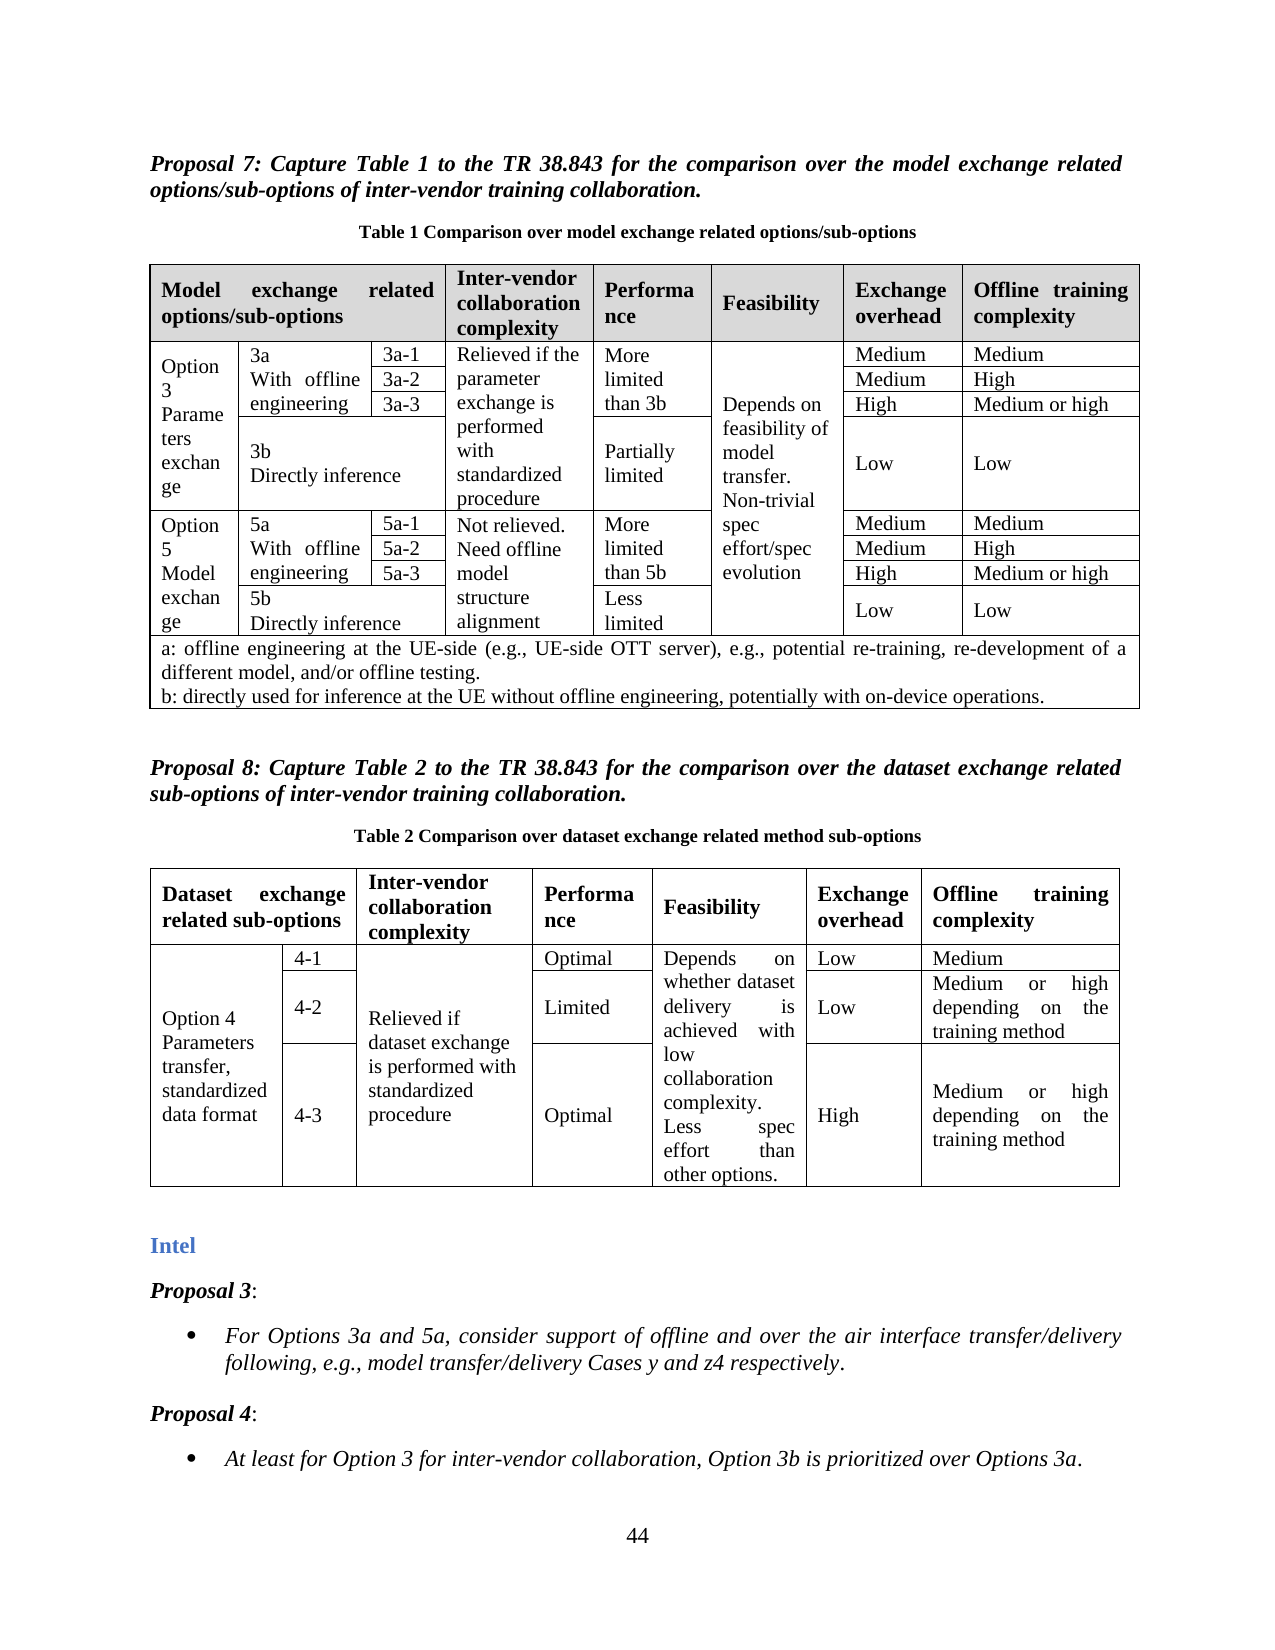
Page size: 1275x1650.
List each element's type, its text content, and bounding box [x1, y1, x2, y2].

table_cell Optimal [533, 1044, 652, 1186]
table_cell High [844, 392, 962, 416]
table_cell Medium or high [963, 392, 1139, 416]
table_cell More limited than 5b [594, 511, 711, 585]
table_cell Medium or high [963, 561, 1139, 585]
table_cell 5a-2 [372, 536, 445, 560]
table_cell 5a With offline engineering [239, 511, 371, 585]
table_header Exchange overhead [807, 869, 921, 944]
table_cell Low [963, 586, 1139, 634]
table_cell 4-2 [283, 971, 356, 1043]
table_header Offline training complexity [922, 869, 1119, 944]
table_cell Medium or high depending on the training method [922, 1044, 1119, 1186]
table_cell Depends on feasibility of model transfer. Non-trivial spec effort/spec evolution [712, 342, 843, 634]
table_cell Less limited [594, 586, 711, 634]
table_cell Limited [533, 971, 652, 1043]
table_cell High [963, 367, 1139, 391]
list At least for Option 3 for inter-vendor collaboration, Option 3b is prioritized over Options 3a. [187, 1445, 1125, 1472]
table_cell Medium or high depending on the training method [922, 971, 1119, 1043]
text Proposal 3: [150, 1277, 1125, 1304]
table_cell 4-3 [283, 1044, 356, 1186]
table_cell Medium [922, 945, 1119, 969]
table_cell Medium [963, 342, 1139, 366]
table_cell 3a With offline engineering [239, 342, 371, 416]
table_cell More limited than 3b [594, 342, 711, 416]
table_header Performance [533, 869, 652, 944]
table_cell High [844, 561, 962, 585]
table_cell Low [844, 586, 962, 634]
table_cell High [807, 1044, 921, 1186]
table_cell 3b Directly inference [239, 417, 445, 510]
table_cell High [963, 536, 1139, 560]
list For Options 3a and 5a, consider support of offline and over the air interface transfer/delivery following, e.g., model transfer/delivery Cases y and z4 respectively. [187, 1322, 1125, 1375]
table_cell Low [807, 945, 921, 969]
table_cell Medium [844, 367, 962, 391]
table_cell Medium [844, 342, 962, 366]
table_cell 5b Directly inference [239, 586, 445, 634]
table_header Offline training complexity [963, 265, 1139, 341]
table_cell 3a-3 [372, 392, 445, 416]
text Intel [150, 1232, 1125, 1258]
table_cell Medium [844, 536, 962, 560]
table_cell Low [844, 417, 962, 510]
table_header Inter-vendor collaboration complexity [446, 265, 593, 341]
table_header Dataset exchange related sub-options [151, 869, 356, 944]
table_header Inter-vendor collaboration complexity [357, 869, 532, 944]
table_cell Depends on whether dataset delivery is achieved with low collaboration complexity. Less spec effort than other options. [653, 945, 806, 1186]
table_cell 3a-1 [372, 342, 445, 366]
table_cell Option 5 Model exchange [151, 511, 238, 634]
text Proposal 4: [150, 1400, 1125, 1426]
table_cell Low [963, 417, 1139, 510]
table_header Performance [594, 265, 711, 341]
table_cell Option 3 Parameters exchange [151, 342, 238, 510]
table_cell a: offline engineering at the UE-side (e.g., UE-side OTT server), e.g., potential re-training, re-development of a different model, and/or offline testing. b: directly used for inference at the UE without offline engineering, potentially with on-device operations. [151, 636, 1139, 708]
table_header Model exchange related options/sub-options [151, 265, 445, 341]
table_cell Low [807, 971, 921, 1043]
table_cell Medium [844, 511, 962, 535]
table_cell Optimal [533, 945, 652, 969]
table_cell Not relieved. Need offline model structure alignment [446, 511, 593, 634]
table_header Feasibility [653, 869, 806, 944]
table_cell Relieved if the parameter exchange is performed with standardized procedure [446, 342, 593, 510]
table_header Exchange overhead [844, 265, 962, 341]
table_cell 5a-3 [372, 561, 445, 585]
table_cell 5a-1 [372, 511, 445, 535]
table_cell 4-1 [283, 945, 356, 969]
table_cell Partially limited [594, 417, 711, 510]
table_header Feasibility [712, 265, 843, 341]
table_cell Option 4 Parameters transfer, standardized data format [151, 945, 282, 1186]
table_cell Medium [963, 511, 1139, 535]
table_cell Relieved if dataset exchange is performed with standardized procedure [357, 945, 532, 1186]
table_cell 3a-2 [372, 367, 445, 391]
